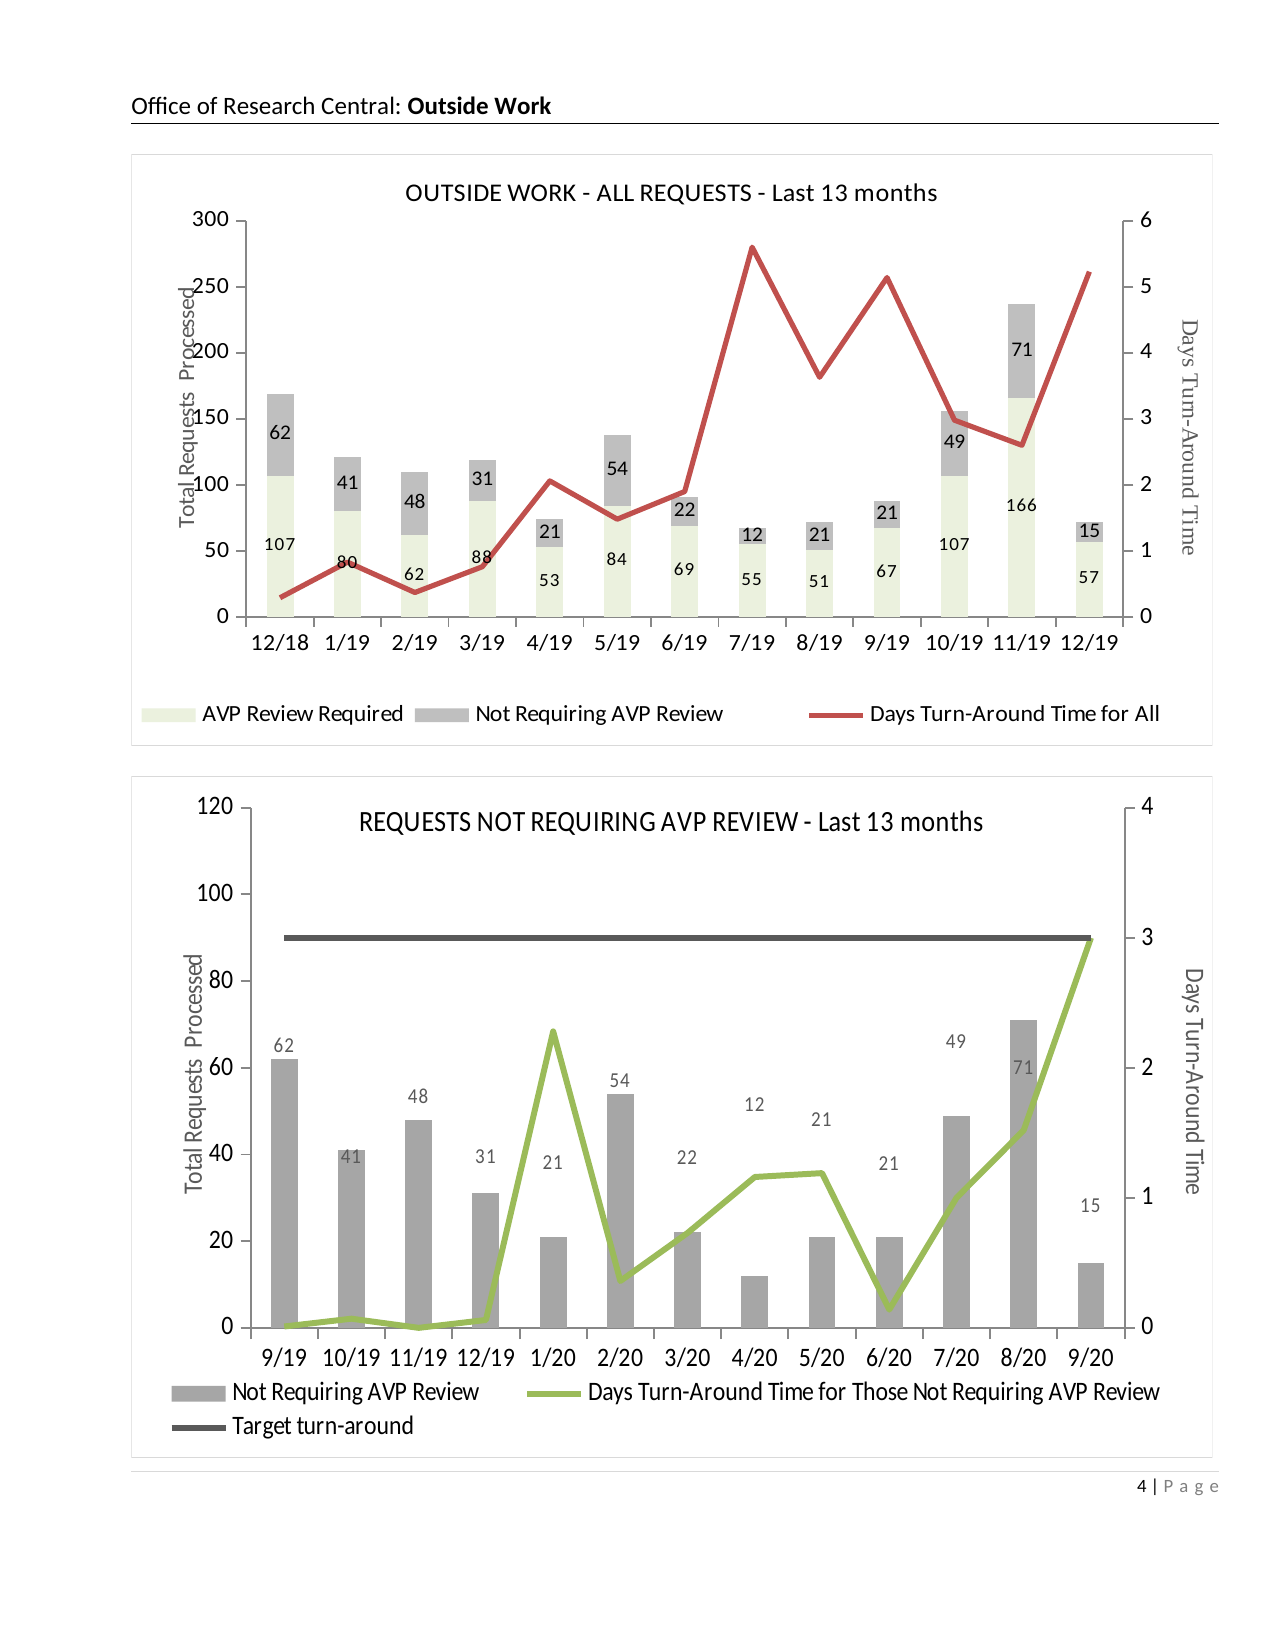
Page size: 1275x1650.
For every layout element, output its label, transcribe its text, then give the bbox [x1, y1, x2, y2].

text Office of Research Central: Outside Work [131, 90, 1219, 123]
